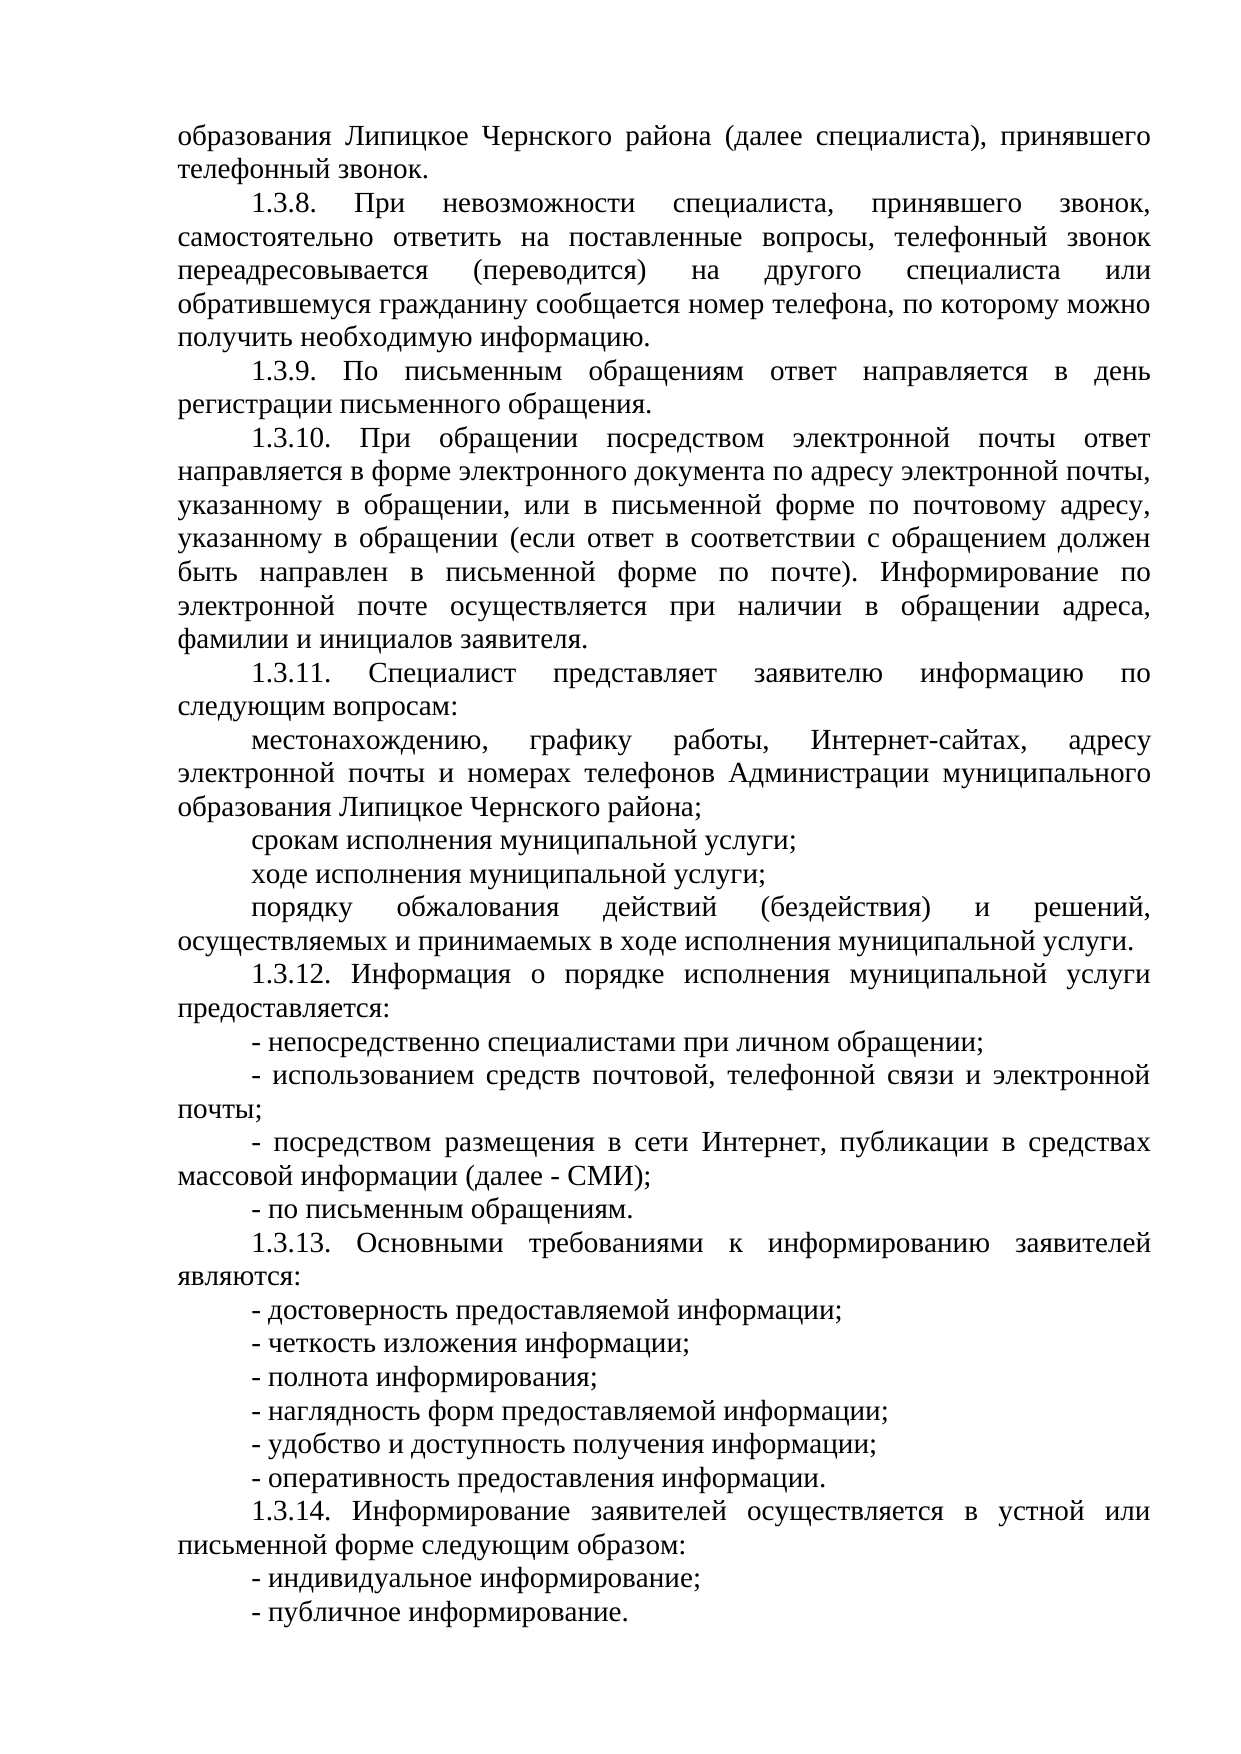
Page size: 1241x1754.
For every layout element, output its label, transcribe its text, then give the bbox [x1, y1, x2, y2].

text порядку обжалования действий (бездействия) и решений, осуществляемых и принимаемых в ходе исполнения муниципальной услуги. [177, 889, 1152, 957]
text ходе исполнения муниципальной услуги; [177, 856, 1152, 889]
text - непосредственно специалистами при личном обращении; [177, 1024, 1152, 1057]
text 1.3.10. При обращении посредством электронной почты ответ направляется в форме электронного документа по адресу электронной почты, указанному в обращении, или в письменной форме по почтовому адресу, указанному в обращении (если ответ в соответствии с обращением должен быть направлен в письменной форме по почте). Информирование по электронной почте осуществляется при наличии в обращении адреса, фамилии и инициалов заявителя. [177, 420, 1152, 655]
text 1.3.9. По письменным обращениям ответ направляется в день регистрации письменного обращения. [177, 353, 1152, 420]
text - использованием средств почтовой, телефонной связи и электронной почты; [177, 1057, 1152, 1124]
text - оперативность предоставления информации. [177, 1460, 1152, 1493]
text - посредством размещения в сети Интернет, публикации в средствах массовой информации (далее - СМИ); [177, 1124, 1152, 1191]
text - удобство и доступность получения информации; [177, 1426, 1152, 1460]
text - по письменным обращениям. [177, 1191, 1152, 1225]
text срокам исполнения муниципальной услуги; [177, 822, 1152, 856]
text - достоверность предоставляемой информации; [177, 1292, 1152, 1326]
text 1.3.14. Информирование заявителей осуществляется в устной или письменной форме следующим образом: [177, 1493, 1152, 1560]
text 1.3.13. Основными требованиями к информированию заявителей являются: [177, 1225, 1152, 1292]
text - наглядность форм предоставляемой информации; [177, 1393, 1152, 1426]
text 1.3.8. При невозможности специалиста, принявшего звонок, самостоятельно ответить на поставленные вопросы, телефонный звонок переадресовывается (переводится) на другого специалиста или обратившемуся гражданину сообщается номер телефона, по которому можно получить необходимую информацию. [177, 185, 1152, 353]
text - публичное информирование. [177, 1594, 1152, 1627]
text местонахождению, графику работы, Интернет-сайтах, адресу электронной почты и номерах телефонов Администрации муниципального образования Липицкое Чернского района; [177, 722, 1152, 822]
text - четкость изложения информации; [177, 1326, 1152, 1359]
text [177, 118, 1152, 185]
text 1.3.11. Специалист представляет заявителю информацию по следующим вопросам: [177, 655, 1152, 722]
text - полнота информирования; [177, 1359, 1152, 1393]
text 1.3.12. Информация о порядке исполнения муниципальной услуги предоставляется: [177, 957, 1152, 1024]
text - индивидуальное информирование; [177, 1560, 1152, 1594]
